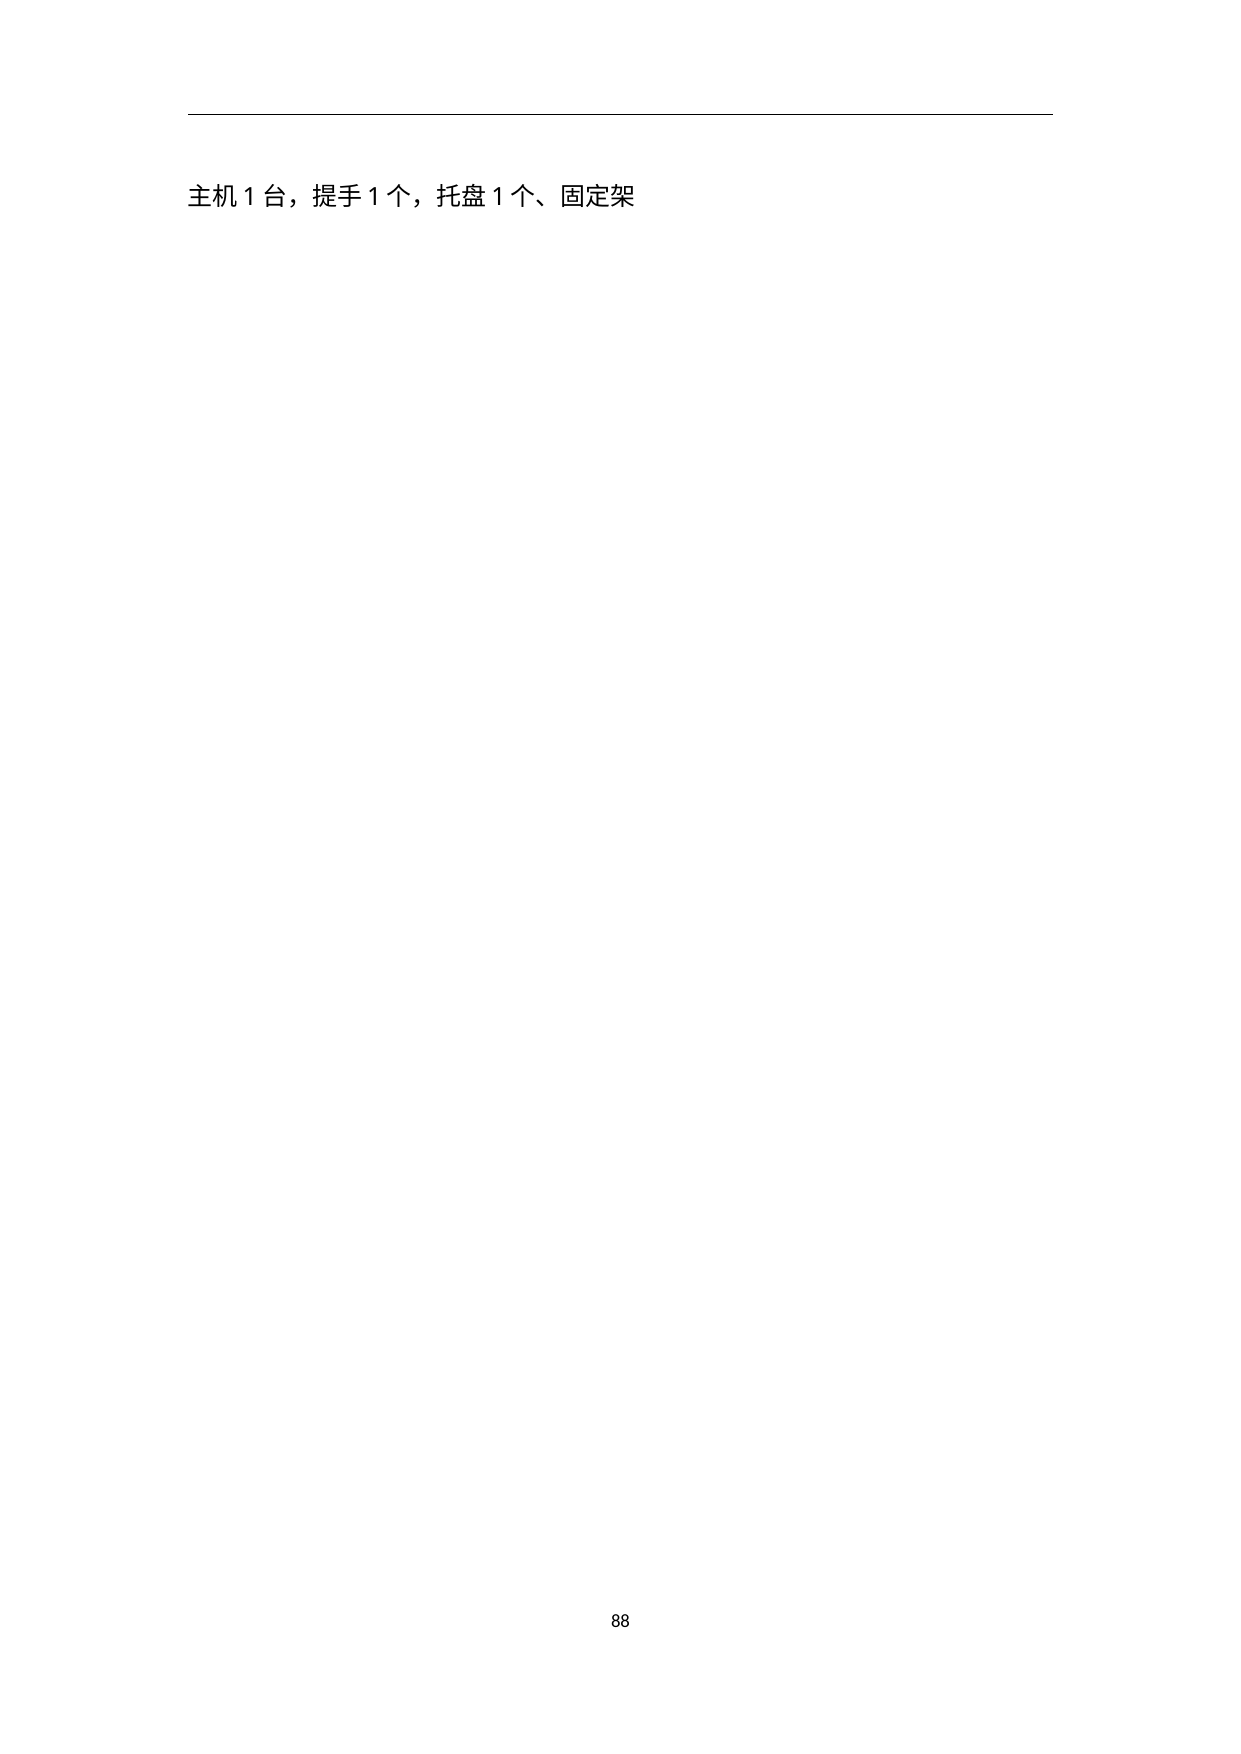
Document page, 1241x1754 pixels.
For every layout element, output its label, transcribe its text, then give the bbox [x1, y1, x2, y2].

text 主机1台，提手1个，托盘1个、固定架 [187, 162, 1053, 227]
